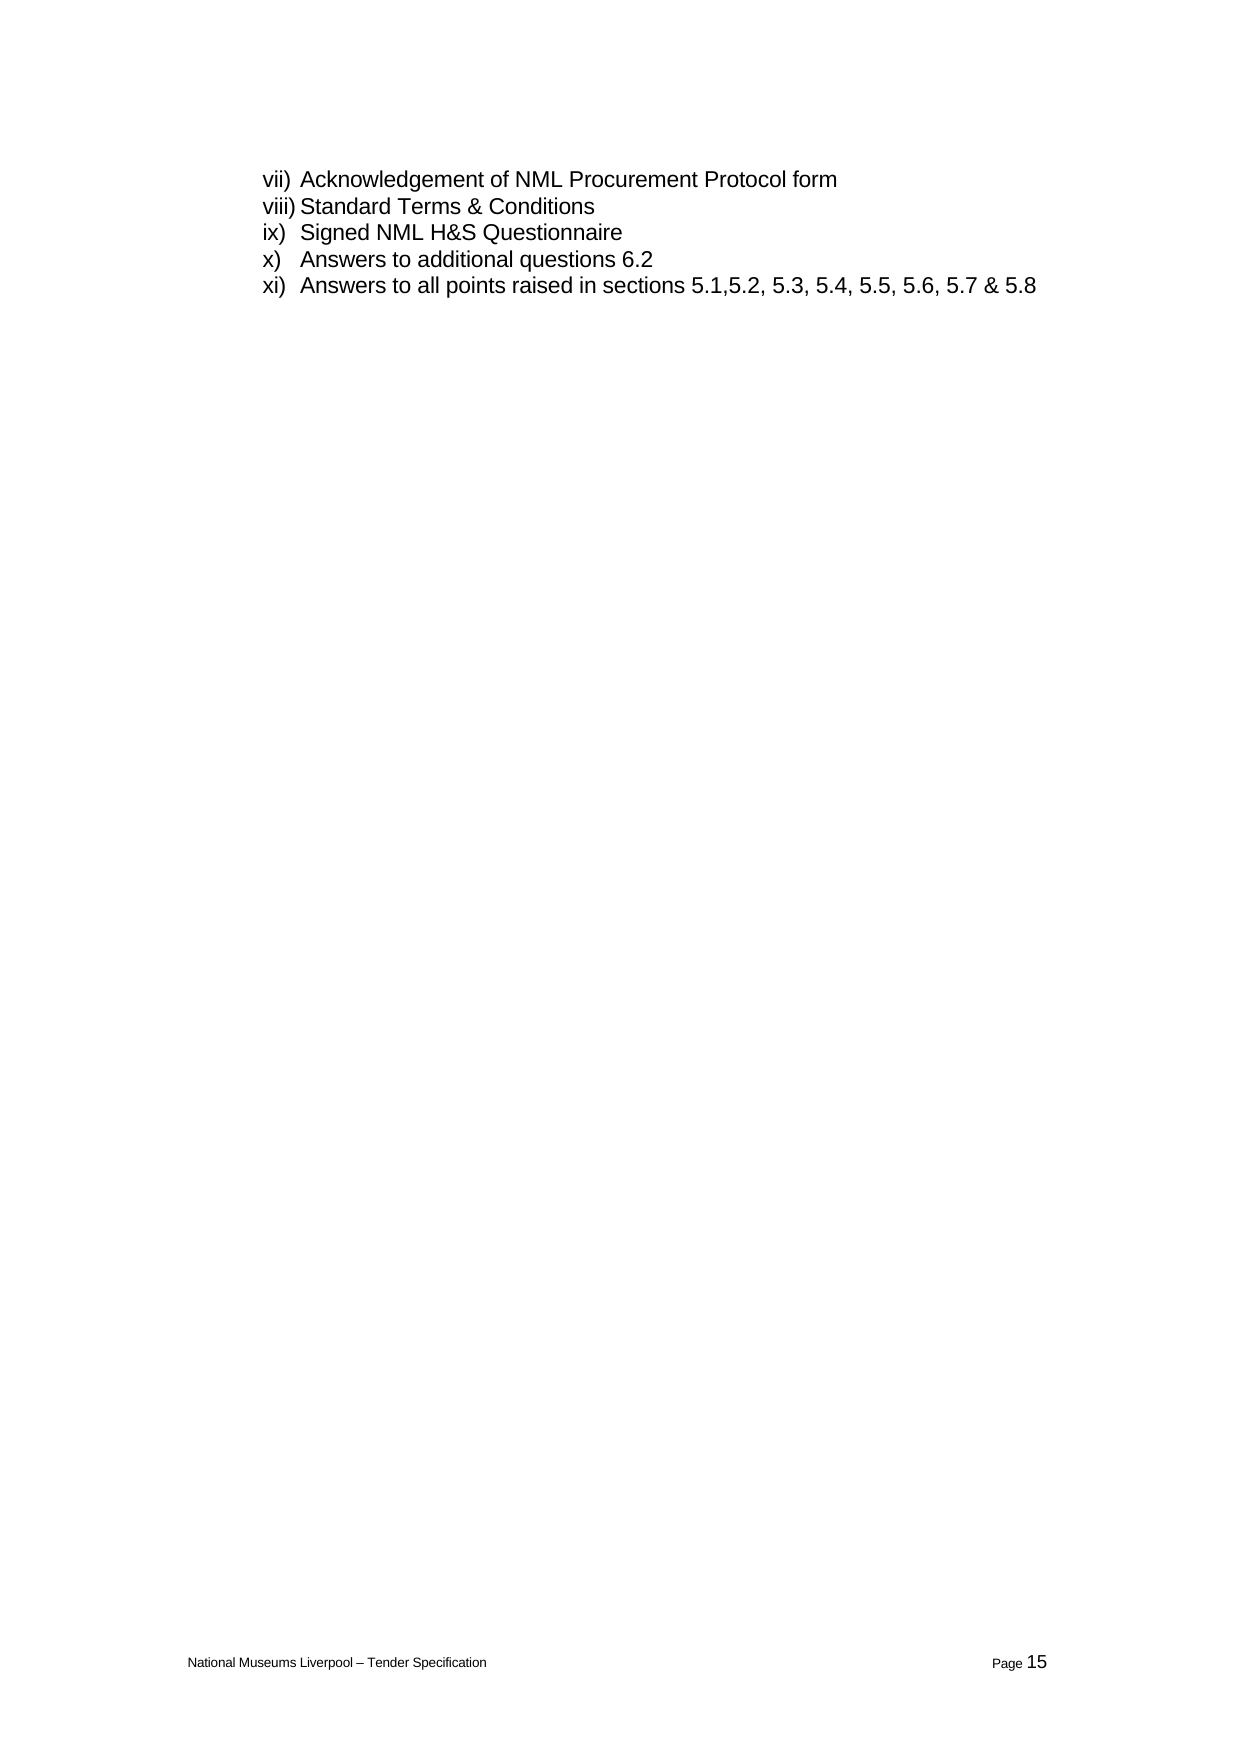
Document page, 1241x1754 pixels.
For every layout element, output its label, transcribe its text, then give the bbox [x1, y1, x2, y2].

list Answers to additional questions 6.2 [262, 246, 1053, 272]
list Signed NML H&S Questionnaire [262, 219, 1053, 246]
list Standard Terms & Conditions [262, 193, 1053, 219]
list Acknowledgement of NML Procurement Protocol form [262, 166, 1053, 193]
list Answers to all points raised in sections 5.1,5.2, 5.3, 5.4, 5.5, 5.6, 5.7 & 5.8 [262, 272, 1053, 298]
